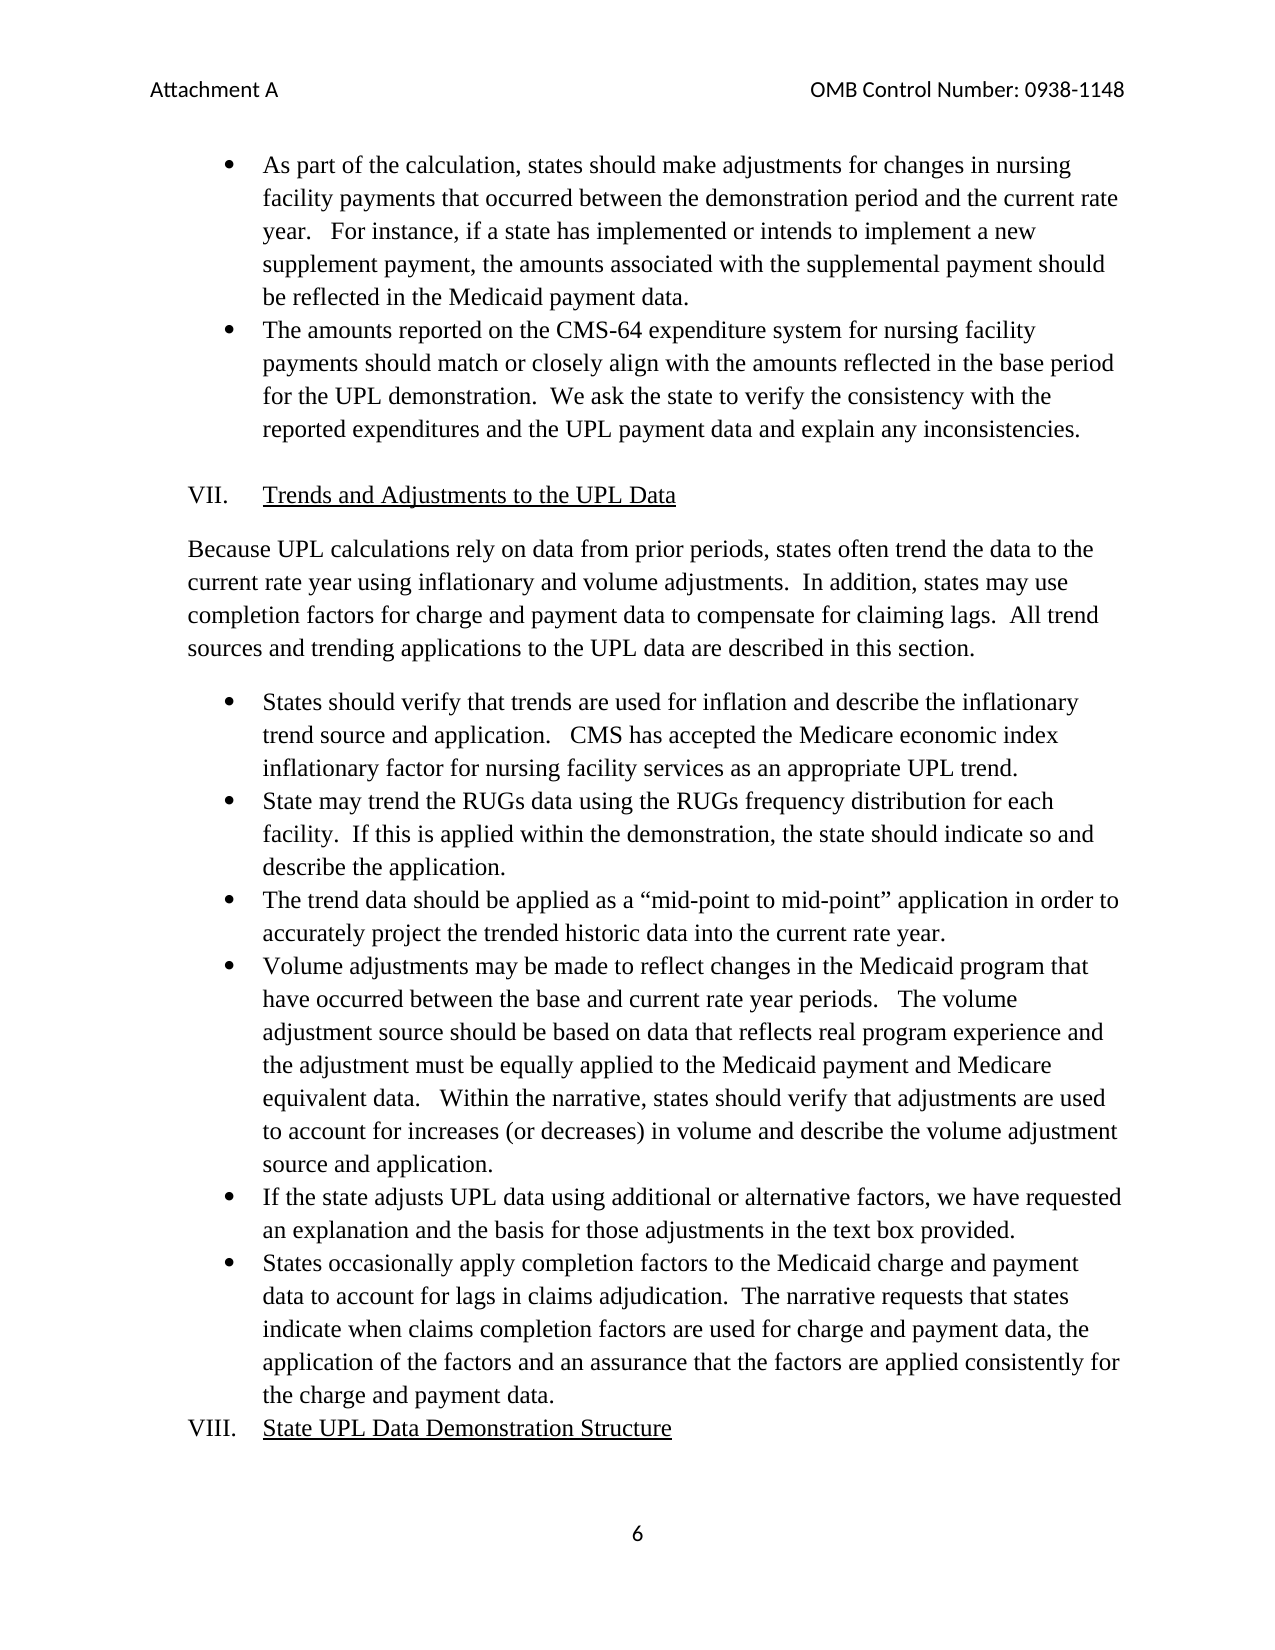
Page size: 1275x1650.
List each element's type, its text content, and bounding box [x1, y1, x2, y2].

list The trend data should be applied as a “mid-point to mid-point” application in order to accurately project the trended historic data into the current rate year. [225, 885, 1125, 947]
list The amounts reported on the CMS-64 expenditure system for nursing facility payments should match or closely align with the amounts reflected in the base period for the UPL demonstration. We ask the state to verify the consistency with the reported expenditures and the UPL payment data and explain any inconsistencies. [225, 315, 1125, 443]
text Because UPL calculations rely on data from prior periods, states often trend the data to the current rate year using inflationary and volume adjustments. In addition, states may use completion factors for charge and payment data to compensate for claiming lags. All trend sources and trending applications to the UPL data are described in this section. [187, 534, 1125, 662]
list Trends and Adjustments to the UPL Data [187, 480, 1125, 509]
list Volume adjustments may be made to reflect changes in the Medicaid program that have occurred between the base and current rate year periods. The volume adjustment source should be based on data that reflects real program experience and the adjustment must be equally applied to the Medicaid payment and Medicare equivalent data. Within the narrative, states should verify that adjustments are used to account for increases (or decreases) in volume and describe the volume adjustment source and application. [225, 951, 1125, 1178]
list As part of the calculation, states should make adjustments for changes in nursing facility payments that occurred between the demonstration period and the current rate year. For instance, if a state has implemented or intends to implement a new supplement payment, the amounts associated with the supplemental payment should be reflected in the Medicaid payment data. [225, 150, 1125, 311]
list States occasionally apply completion factors to the Medicaid charge and payment data to account for lags in claims adjudication. The narrative requests that states indicate when claims completion factors are used for charge and payment data, the application of the factors and an assurance that the factors are applied consistently for the charge and payment data. [225, 1248, 1125, 1409]
list State may trend the RUGs data using the RUGs frequency distribution for each facility. If this is applied within the demonstration, the state should indicate so and describe the application. [225, 786, 1125, 881]
list States should verify that trends are used for inflation and describe the inflationary trend source and application. CMS has accepted the Medicare economic index inflationary factor for nursing facility services as an appropriate UPL trend. [225, 687, 1125, 782]
list If the state adjusts UPL data using additional or alternative factors, we have requested an explanation and the basis for those adjustments in the text box provided. [225, 1182, 1125, 1244]
list State UPL Data Demonstration Structure [187, 1413, 1125, 1442]
